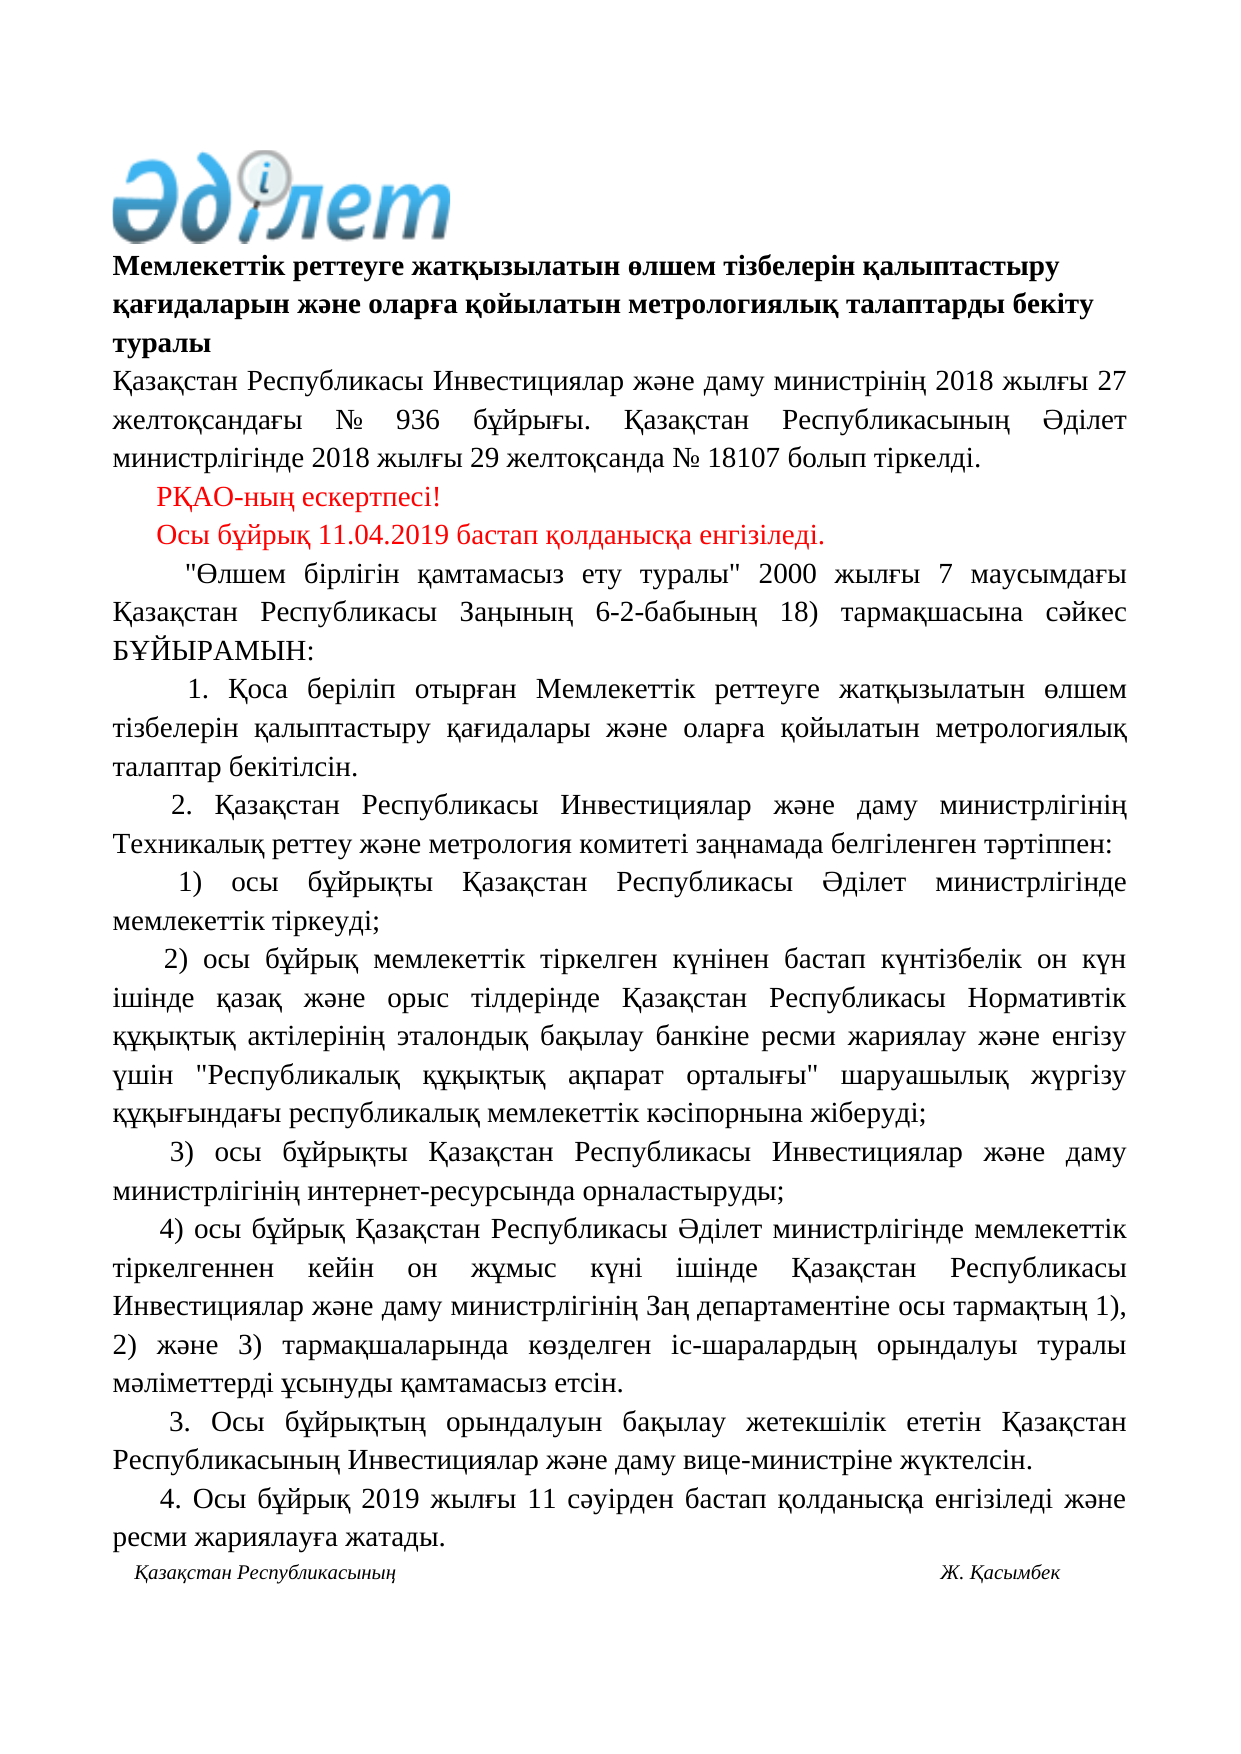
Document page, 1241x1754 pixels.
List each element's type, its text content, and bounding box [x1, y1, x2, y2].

text "Өлшем бірлігін қамтамасыз ету туралы" 2000 жылғы 7 маусымдағы Қазақстан Республикасы Заңының 6-2-бабының 18) тармақшасына сәйкес БҰЙЫРАМЫН: [112, 556, 1128, 667]
text 2) осы бұйрық мемлекеттік тіркелген күнінен бастап күнтізбелік он күн ішінде қазақ және орыс тілдерінде Қазақстан Республикасы Нормативтік құқықтық актілерінің эталондық бақылау банкіне ресми жариялау және енгізу үшін "Республикалық құқықтық ақпарат орталығы" шаруашылық жүргізу құқығындағы республикалық мемлекеттік кәсіпорнына жіберуді; [112, 941, 1128, 1129]
text Мемлекеттік реттеуге жатқызылатын өлшем тізбелерін қалыптастыру қағидаларын және оларға қойылатын метрологиялық талаптарды бекіту туралы [112, 248, 1128, 358]
text 3. Осы бұйрықтың орындалуын бақылау жетекшілік ететін Қазақстан Республикасының Инвестициялар және даму вице-министріне жүктелсін. [112, 1404, 1128, 1476]
text РҚАО-ның ескертпесі! [112, 479, 1128, 512]
table_header Ж. Қасымбек [939, 1558, 1240, 1589]
text Осы бұйрық 11.04.2019 бастап қолданысқа енгізіледі. [112, 517, 1128, 551]
text Қазақстан Республикасы Инвестициялар және даму министрінің 2018 жылғы 27 желтоқсандағы № 936 бұйрығы. Қазақстан Республикасының Әділет министрлігінде 2018 жылғы 29 желтоқсанда № 18107 болып тіркелді. [112, 363, 1128, 474]
picture [112, 150, 451, 244]
text 4. Осы бұйрық 2019 жылғы 11 сәуірден бастап қолданысқа енгізіледі және ресми жариялауға жатады. [112, 1481, 1128, 1553]
text 1) осы бұйрықты Қазақстан Республикасы Әділет министрлігінде мемлекеттік тіркеуді; [112, 864, 1128, 936]
text 1. Қоса беріліп отырған Мемлекеттік реттеуге жатқызылатын өлшем тізбелерін қалыптастыру қағидалары және оларға қойылатын метрологиялық талаптар бекітілсін. [112, 672, 1128, 782]
text 2. Қазақстан Республикасы Инвестициялар және даму министрлігінің Техникалық реттеу және метрология комитеті заңнамада белгіленген тәртіппен: [112, 787, 1128, 859]
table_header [101, 1558, 939, 1589]
text 3) осы бұйрықты Қазақстан Республикасы Инвестициялар және даму министрлігінің интернет-ресурсында орналастыруды; [112, 1134, 1128, 1206]
text 4) осы бұйрық Қазақстан Республикасы Әділет министрлігінде мемлекеттік тіркелгеннен кейін он жұмыс күні ішінде Қазақстан Республикасы Инвестициялар және даму министрлігінің Заң департаментіне осы тармақтың 1), 2) және 3) тармақшаларында көзделген іс-шаралардың орындалуы туралы мәліметтерді ұсынуды қамтамасыз етсін. [112, 1211, 1128, 1399]
